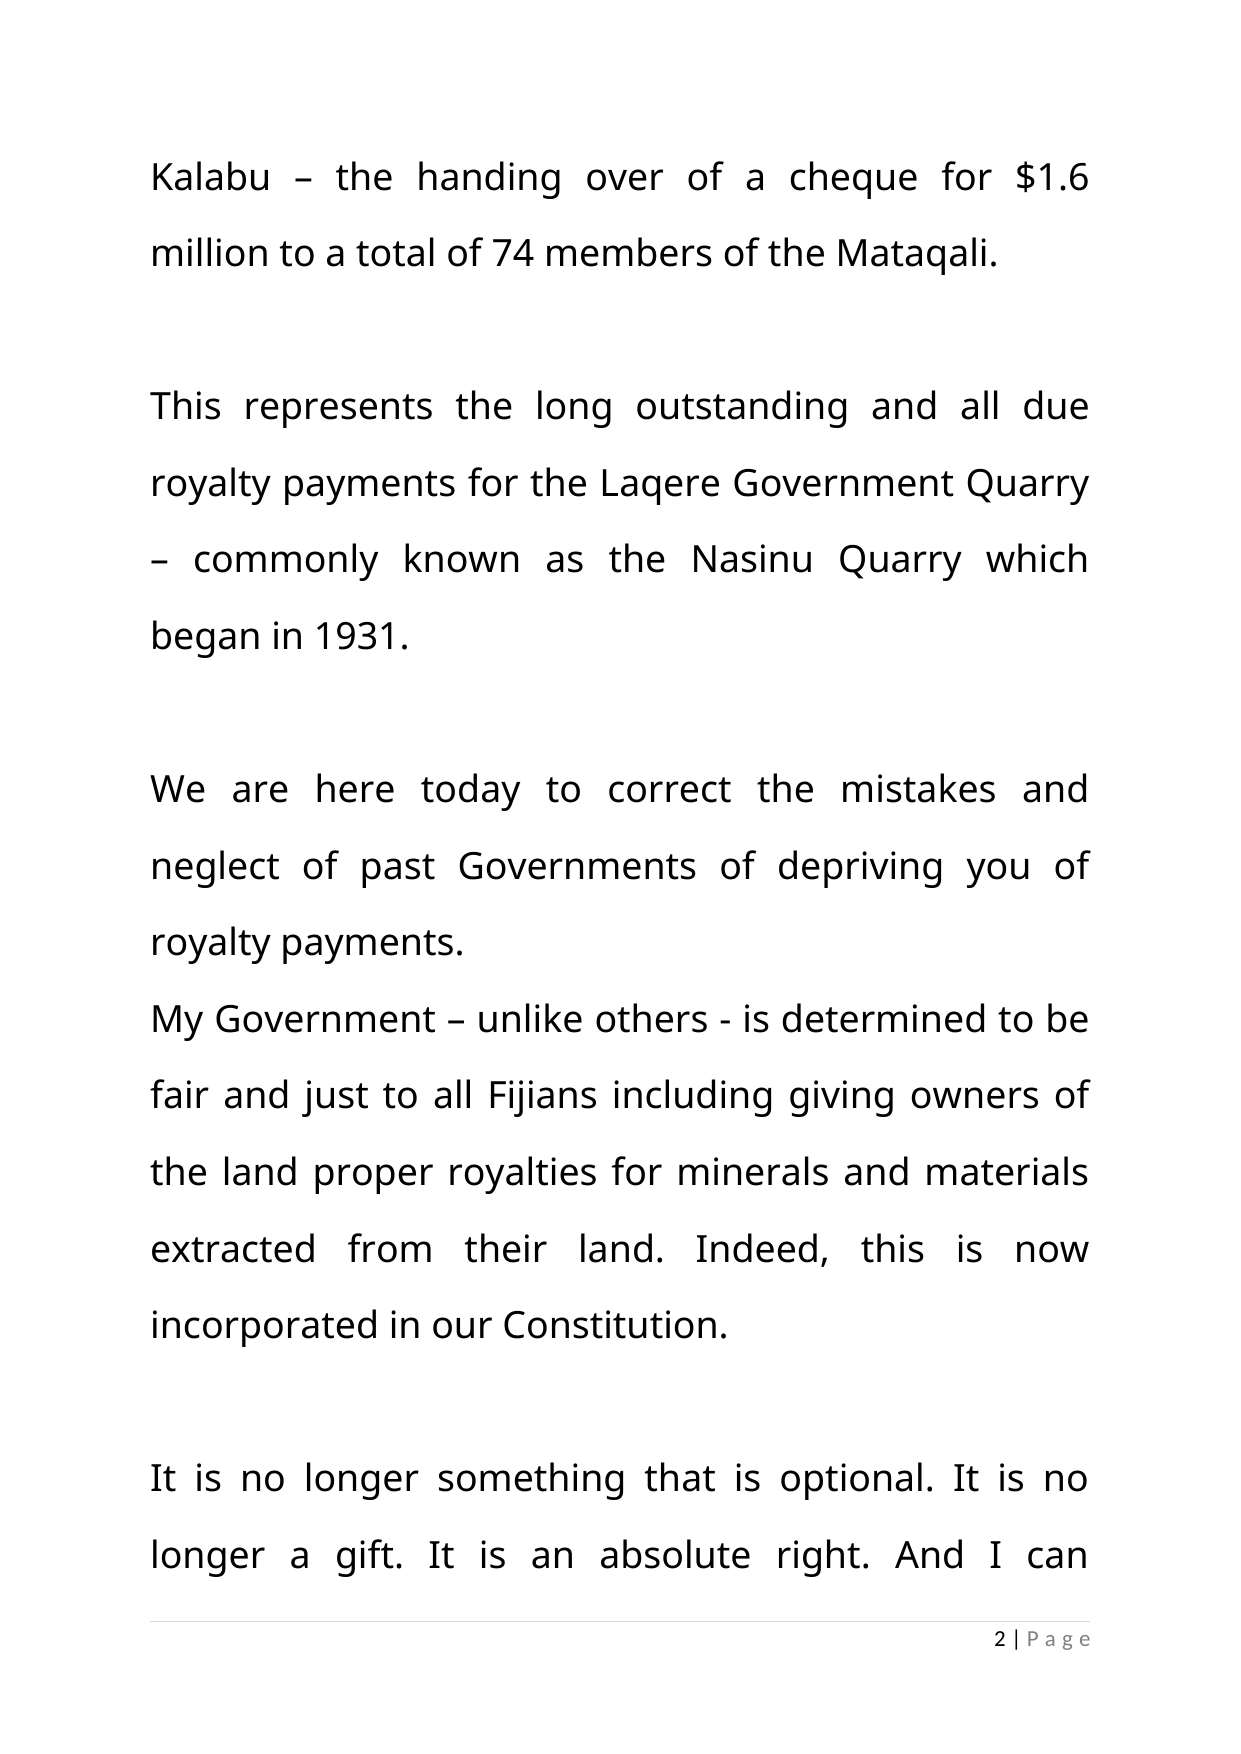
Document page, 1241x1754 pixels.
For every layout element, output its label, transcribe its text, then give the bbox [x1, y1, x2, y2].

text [150, 1452, 1090, 1579]
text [150, 150, 1090, 278]
text This represents the long outstanding and all due royalty payments for the Laqere Government Quarry – commonly known as the Nasinu Quarry which began in 1931. [150, 380, 1090, 660]
text We are here today to correct the mistakes and neglect of past Governments of depriving you of royalty payments. [150, 762, 1090, 967]
text My Government – unlike others - is determined to be fair and just to all Fijians including giving owners of the land proper royalties for minerals and materials extracted from their land. Indeed, this is now incorporated in our Constitution. [150, 992, 1090, 1349]
